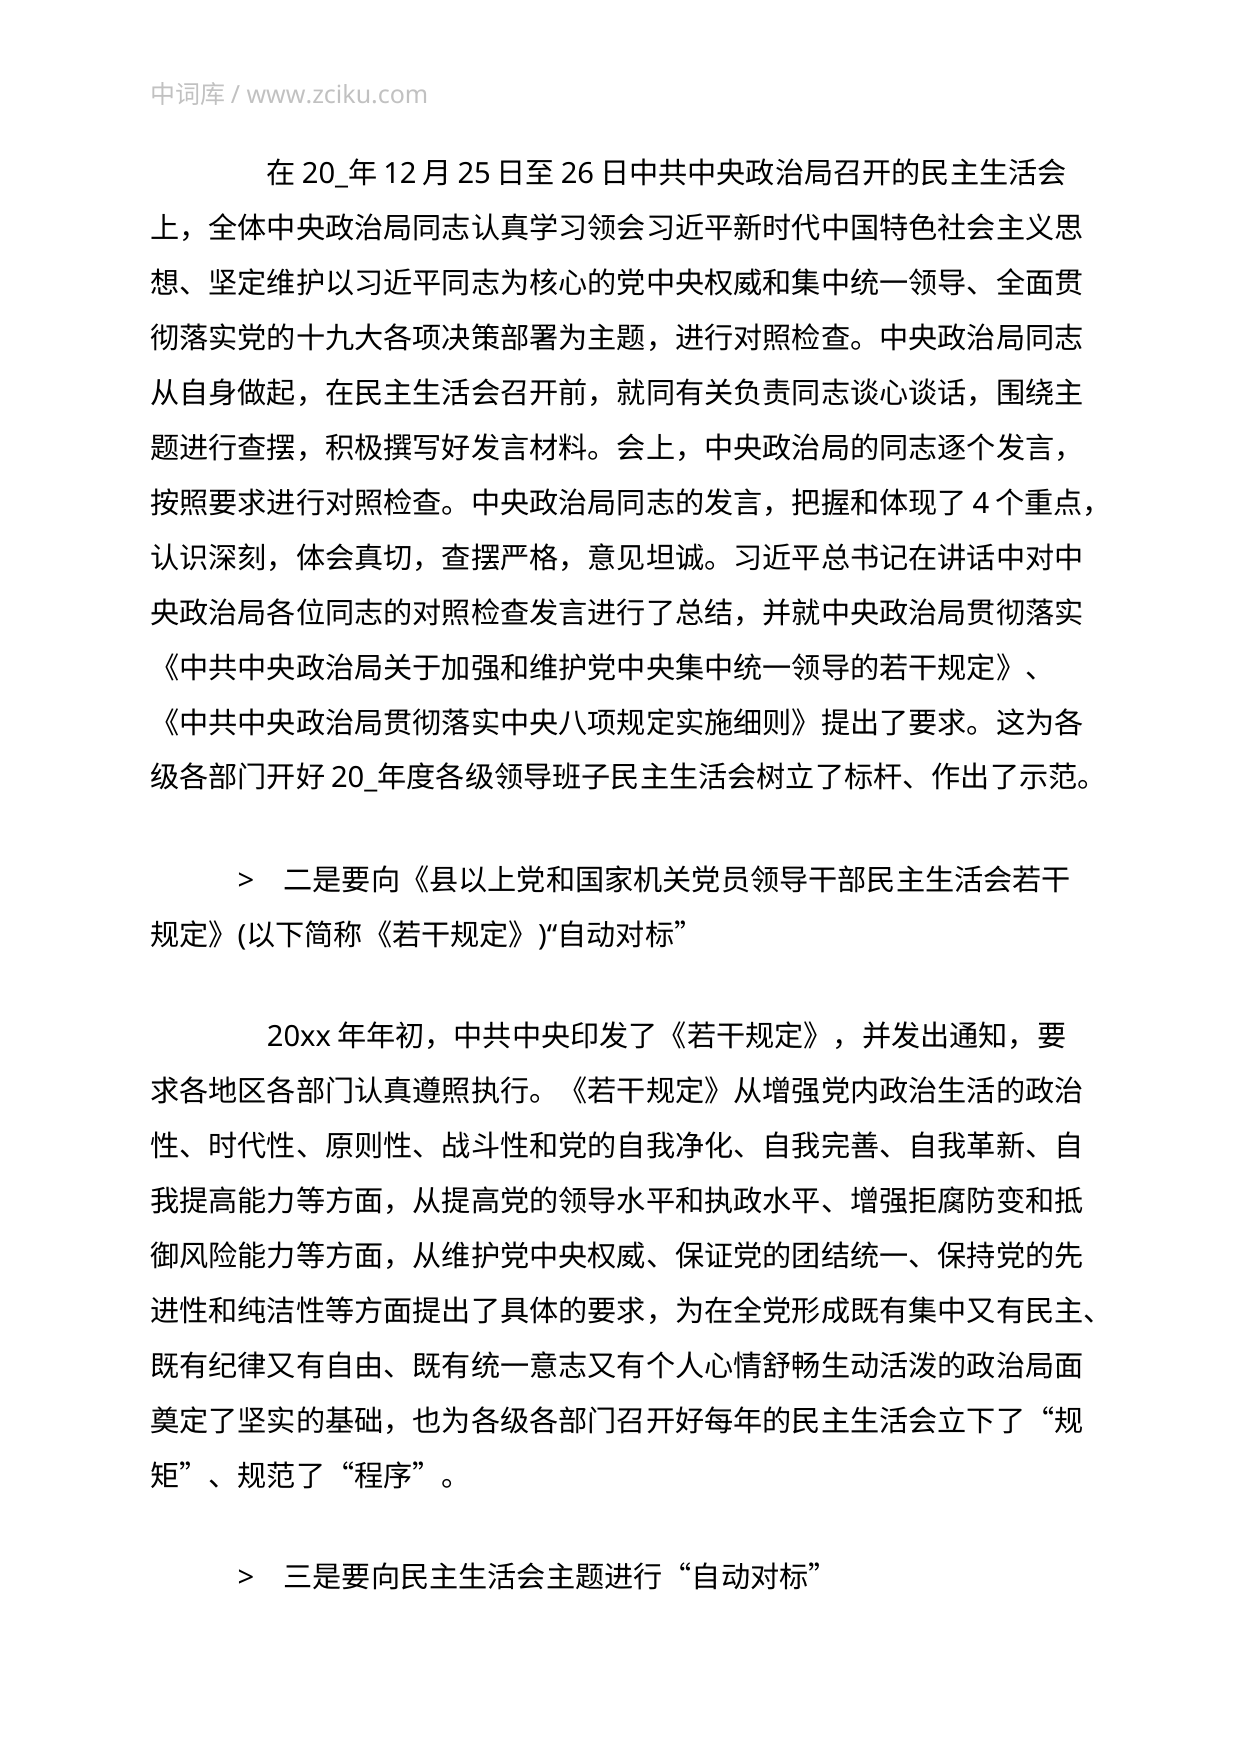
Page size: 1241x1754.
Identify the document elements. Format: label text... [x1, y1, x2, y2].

text 在20_年12月25日至26日中共中央政治局召开的民主生活会上，全体中央政治局同志认真学习领会习近平新时代中国特色社会主义思想、坚定维护以习近平同志为核心的党中央权威和集中统一领导、全面贯彻落实党的十九大各项决策部署为主题，进行对照检查。中央政治局同志从自身做起，在民主生活会召开前，就同有关负责同志谈心谈话，围绕主题进行查摆，积极撰写好发言材料。会上，中央政治局的同志逐个发言，按照要求进行对照检查。中央政治局同志的发言，把握和体现了4个重点，认识深刻，体会真切，查摆严格，意见坦诚。习近平总书记在讲话中对中央政治局各位同志的对照检查发言进行了总结，并就中央政治局贯彻落实《中共中央政治局关于加强和维护党中央集中统一领导的若干规定》、《中共中央政治局贯彻落实中央八项规定实施细则》提出了要求。这为各级各部门开好20_年度各级领导班子民主生活会树立了标杆、作出了示范。 [150, 150, 1090, 796]
text > 二是要向《县以上党和国家机关党员领导干部民主生活会若干规定》(以下简称《若干规定》)“自动对标” [150, 856, 1090, 953]
text 20xx年年初，中共中央印发了《若干规定》，并发出通知，要求各地区各部门认真遵照执行。《若干规定》从增强党内政治生活的政治性、时代性、原则性、战斗性和党的自我净化、自我完善、自我革新、自我提高能力等方面，从提高党的领导水平和执政水平、增强拒腐防变和抵御风险能力等方面，从维护党中央权威、保证党的团结统一、保持党的先进性和纯洁性等方面提出了具体的要求，为在全党形成既有集中又有民主、既有纪律又有自由、既有统一意志又有个人心情舒畅生动活泼的政治局面奠定了坚实的基础，也为各级各部门召开好每年的民主生活会立下了“规矩”、规范了“程序”。 [150, 1013, 1090, 1494]
text > 三是要向民主生活会主题进行“自动对标” [150, 1554, 1090, 1596]
